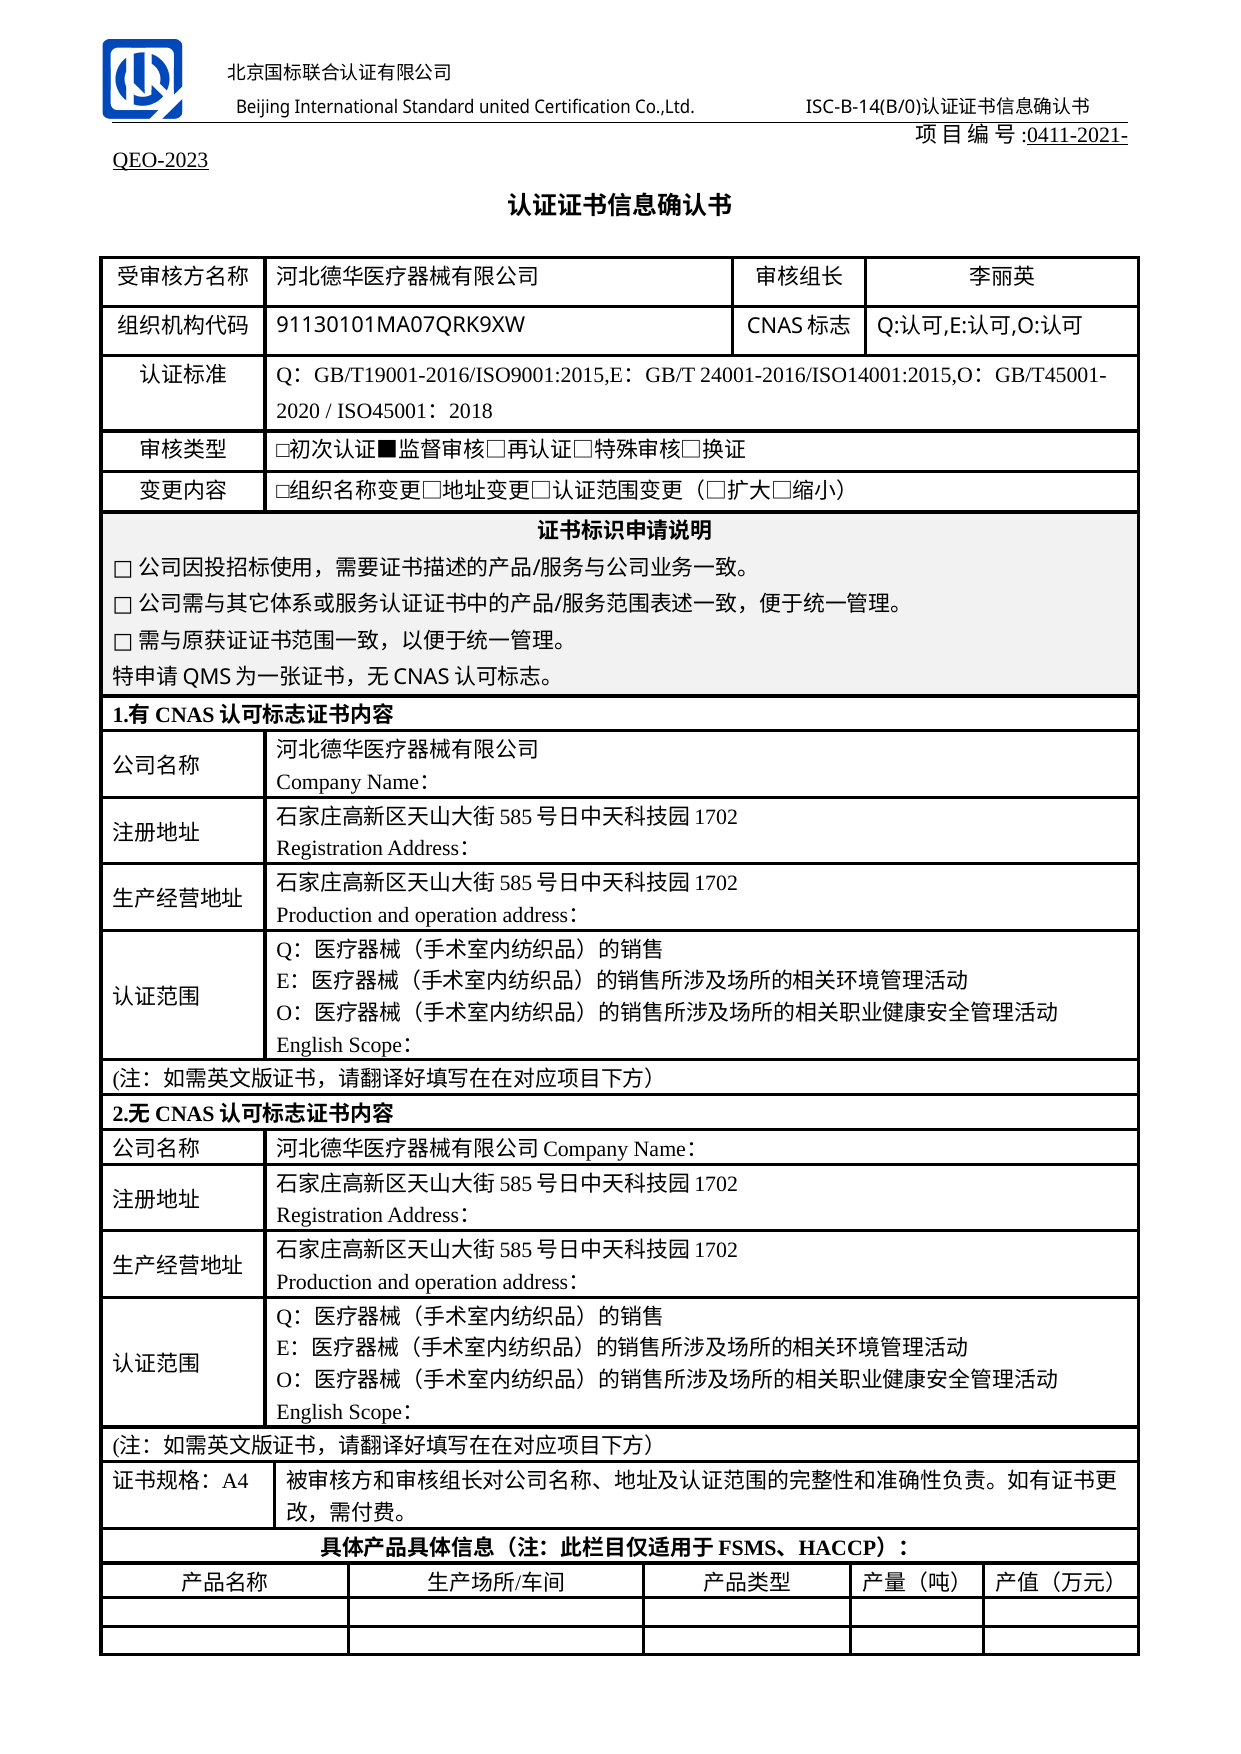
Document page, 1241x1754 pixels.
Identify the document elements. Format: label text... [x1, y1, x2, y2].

table_cell [103, 1628, 347, 1653]
table_cell 认证标准 [103, 357, 263, 429]
table_cell 生产场所/车间 [350, 1565, 642, 1596]
table_cell [852, 1628, 982, 1653]
table_cell 被审核方和审核组长对公司名称、地址及认证范围的完整性和准确性负责。如有证书更改，需付费。 [276, 1463, 1137, 1527]
table_cell 生产经营地址 [103, 865, 263, 928]
table_cell 变更内容 [103, 473, 263, 510]
table_cell 组织机构代码 [103, 308, 263, 354]
table_cell 生产经营地址 [103, 1232, 263, 1296]
table_cell 石家庄高新区天山大街585号日中天科技园1702 Production and operation address： [267, 865, 1137, 928]
table_cell □初次认证■监督审核□再认证□特殊审核□换证 [267, 433, 1137, 470]
table_cell 证书标识申请说明 □ 公司因投招标使用，需要证书描述的产品/服务与公司业务一致。 □ 公司需与其它体系或服务认证证书中的产品/服务范围表述一致，便于统一管理。 □ 需与原获证证书范围一致，以便于统一管理。 特申请QMS为一张证书，无CNAS认可标志。 [103, 514, 1137, 694]
table_cell 注册地址 [103, 799, 263, 862]
table_cell [645, 1599, 849, 1624]
table_header 李丽英 [867, 259, 1137, 305]
table_cell 产品名称 [103, 1565, 347, 1596]
table_cell 河北德华医疗器械有限公司 Company Name： [267, 732, 1137, 796]
table_cell 认证范围 [103, 932, 263, 1058]
table_cell 1.有CNAS认可标志证书内容 [103, 698, 1137, 729]
picture [102, 39, 183, 119]
table_cell Q：GB/T19001-2016/ISO9001:2015,E：GB/T 24001-2016/ISO14001:2015,O：GB/T45001-2020 / ISO45001：2018 [267, 357, 1137, 429]
table_cell 石家庄高新区天山大街585号日中天科技园1702 Registration Address： [267, 1166, 1137, 1229]
table_cell 91130101MA07QRK9XW [267, 308, 731, 354]
table_cell [350, 1628, 642, 1653]
table_cell 2.无CNAS认可标志证书内容 [103, 1096, 1137, 1128]
table_cell 产品类型 [645, 1565, 849, 1596]
table_cell [852, 1599, 982, 1624]
table_cell [985, 1628, 1137, 1653]
table_cell [645, 1628, 849, 1653]
table_cell 审核类型 [103, 433, 263, 470]
table_cell (注：如需英文版证书，请翻译好填写在在对应项目下方） [103, 1429, 1137, 1460]
table_header 审核组长 [734, 259, 864, 305]
text 认证证书信息确认书 [112, 185, 1128, 222]
table_cell Q:认可,E:认可,O:认可 [867, 308, 1137, 354]
table_cell 河北德华医疗器械有限公司Company Name： [267, 1131, 1137, 1163]
table_cell 公司名称 [103, 732, 263, 796]
table_header 河北德华医疗器械有限公司 [267, 259, 731, 305]
table_cell 产值（万元） [985, 1565, 1137, 1596]
table_cell 证书规格：A4 [103, 1463, 273, 1527]
table_cell Q：医疗器械（手术室内纺织品）的销售 E：医疗器械（手术室内纺织品）的销售所涉及场所的相关环境管理活动 O：医疗器械（手术室内纺织品）的销售所涉及场所的相关职业健康安全管理活动 English Scope： [267, 1299, 1137, 1425]
table_cell [985, 1599, 1137, 1624]
table_cell 公司名称 [103, 1131, 263, 1163]
table_cell 石家庄高新区天山大街585号日中天科技园1702 Production and operation address： [267, 1232, 1137, 1296]
table_cell 产量（吨） [852, 1565, 982, 1596]
table_header 受审核方名称 [103, 259, 263, 305]
table_cell Q：医疗器械（手术室内纺织品）的销售 E：医疗器械（手术室内纺织品）的销售所涉及场所的相关环境管理活动 O：医疗器械（手术室内纺织品）的销售所涉及场所的相关职业健康安全管理活动 English Scope： [267, 932, 1137, 1058]
table_cell 注册地址 [103, 1166, 263, 1229]
table_cell [103, 1599, 347, 1624]
table_cell [350, 1599, 642, 1624]
table_cell 石家庄高新区天山大街585号日中天科技园1702 Registration Address： [267, 799, 1137, 862]
table_cell 认证范围 [103, 1299, 263, 1425]
table_cell CNAS标志 [734, 308, 864, 354]
table_cell 具体产品具体信息（注：此栏目仅适用于FSMS、HACCP）： [103, 1530, 1137, 1561]
table_cell (注：如需英文版证书，请翻译好填写在在对应项目下方） [103, 1061, 1137, 1093]
table_cell □组织名称变更□地址变更□认证范围变更（□扩大□缩小） [267, 473, 1137, 510]
text 项目编号:0411-2021-QEO-2023 [112, 123, 1128, 173]
